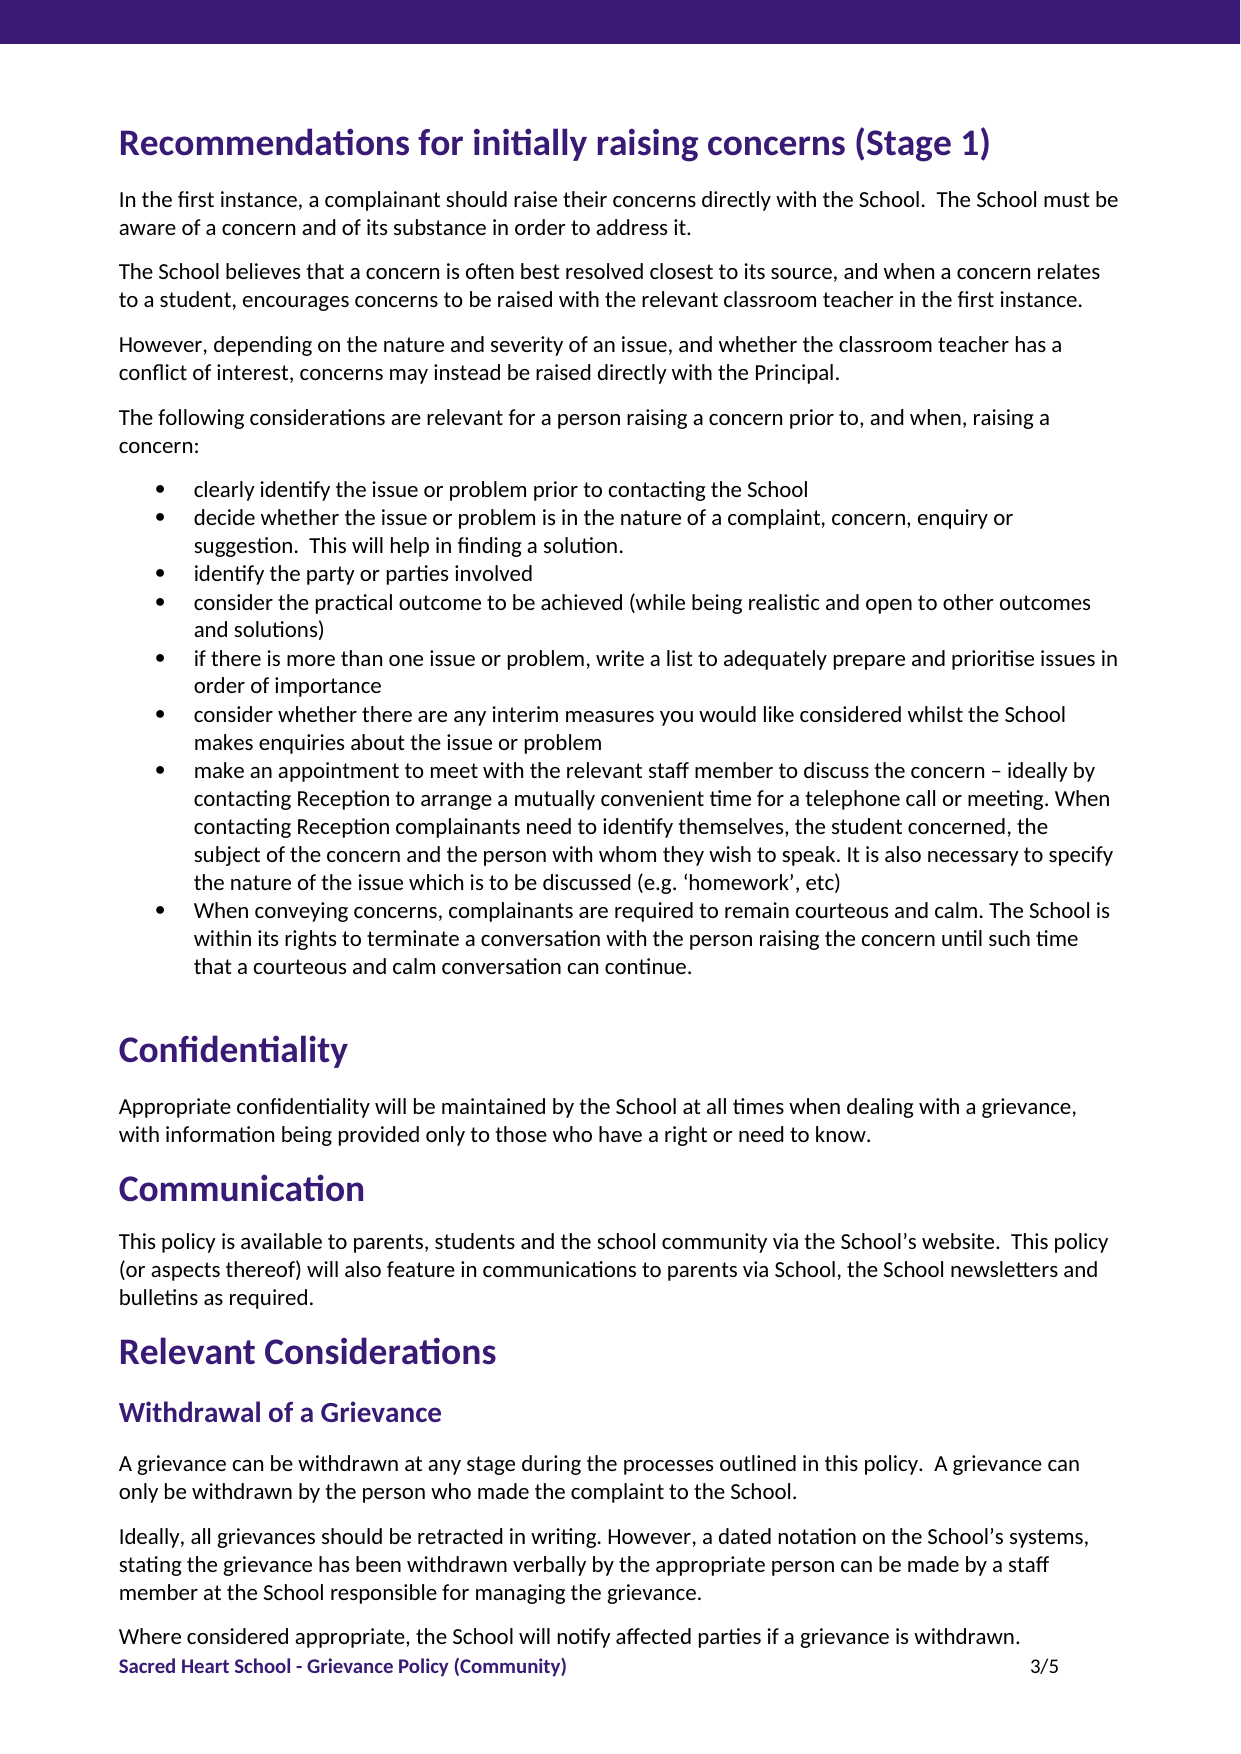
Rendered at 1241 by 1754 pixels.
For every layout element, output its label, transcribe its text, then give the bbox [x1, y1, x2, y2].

text In the first instance, a complainant should raise their concerns directly with the School. The School must be aware of a concern and of its substance in order to address it. [118, 185, 1122, 241]
text Confidentiality [118, 1026, 1122, 1072]
text This policy is available to parents, students and the school community via the School’s website. This policy (or aspects thereof) will also feature in communications to parents via School, the School newsletters and bulletins as required. [118, 1227, 1122, 1311]
list clearly identify the issue or problem prior to contacting the School [156, 476, 1122, 503]
text Communication [118, 1164, 1122, 1210]
list identify the party or parties involved [156, 559, 1122, 588]
list consider the practical outcome to be achieved (while being realistic and open to other outcomes and solutions) [156, 588, 1122, 644]
text Appropriate confidentiality will be maintained by the School at all times when dealing with a grievance, with information being provided only to those who have a right or need to know. [118, 1092, 1122, 1148]
text Where considered appropriate, the School will notify affected parties if a grievance is withdrawn. [118, 1622, 1122, 1651]
text Ideally, all grievances should be retracted in writing. However, a dated notation on the School’s systems, stating the grievance has been withdrawn verbally by the appropriate person can be made by a staff member at the School responsible for managing the grievance. [118, 1522, 1122, 1606]
list consider whether there are any interim measures you would like considered whilst the School makes enquiries about the issue or problem [156, 700, 1122, 756]
list decide whether the issue or problem is in the nature of a complaint, concern, enquiry or suggestion. This will help in finding a solution. [156, 503, 1122, 559]
text The following considerations are relevant for a person raising a concern prior to, and when, raising a concern: [118, 403, 1122, 459]
text Relevant Considerations [118, 1328, 1122, 1374]
list When conveying concerns, complainants are required to remain courteous and calm. The School is within its rights to terminate a conversation with the person raising the concern until such time that a courteous and calm conversation can continue. [156, 896, 1122, 980]
text Recommendations for initially raising concerns (Stage 1) [118, 118, 1122, 164]
text However, depending on the nature and severity of an issue, and whether the classroom teacher has a conflict of interest, concerns may instead be raised directly with the Principal. [118, 330, 1122, 386]
text A grievance can be withdrawn at any stage during the processes outlined in this policy. A grievance can only be withdrawn by the person who made the complaint to the School. [118, 1449, 1122, 1505]
list make an appointment to meet with the relevant staff member to discuss the concern – ideally by contacting Reception to arrange a mutually convenient time for a telephone call or meeting. When contacting Reception complainants need to identify themselves, the student concerned, the subject of the concern and the person with whom they wish to speak. It is also necessary to specify the nature of the issue which is to be discussed (e.g. ‘homework’, etc) [156, 756, 1122, 896]
text Withdrawal of a Grievance [118, 1394, 1122, 1429]
text The School believes that a concern is often best resolved closest to its source, and when a concern relates to a student, encourages concerns to be raised with the relevant classroom teacher in the first instance. [118, 257, 1122, 313]
list if there is more than one issue or problem, write a list to adequately prepare and prioritise issues in order of importance [156, 644, 1122, 700]
